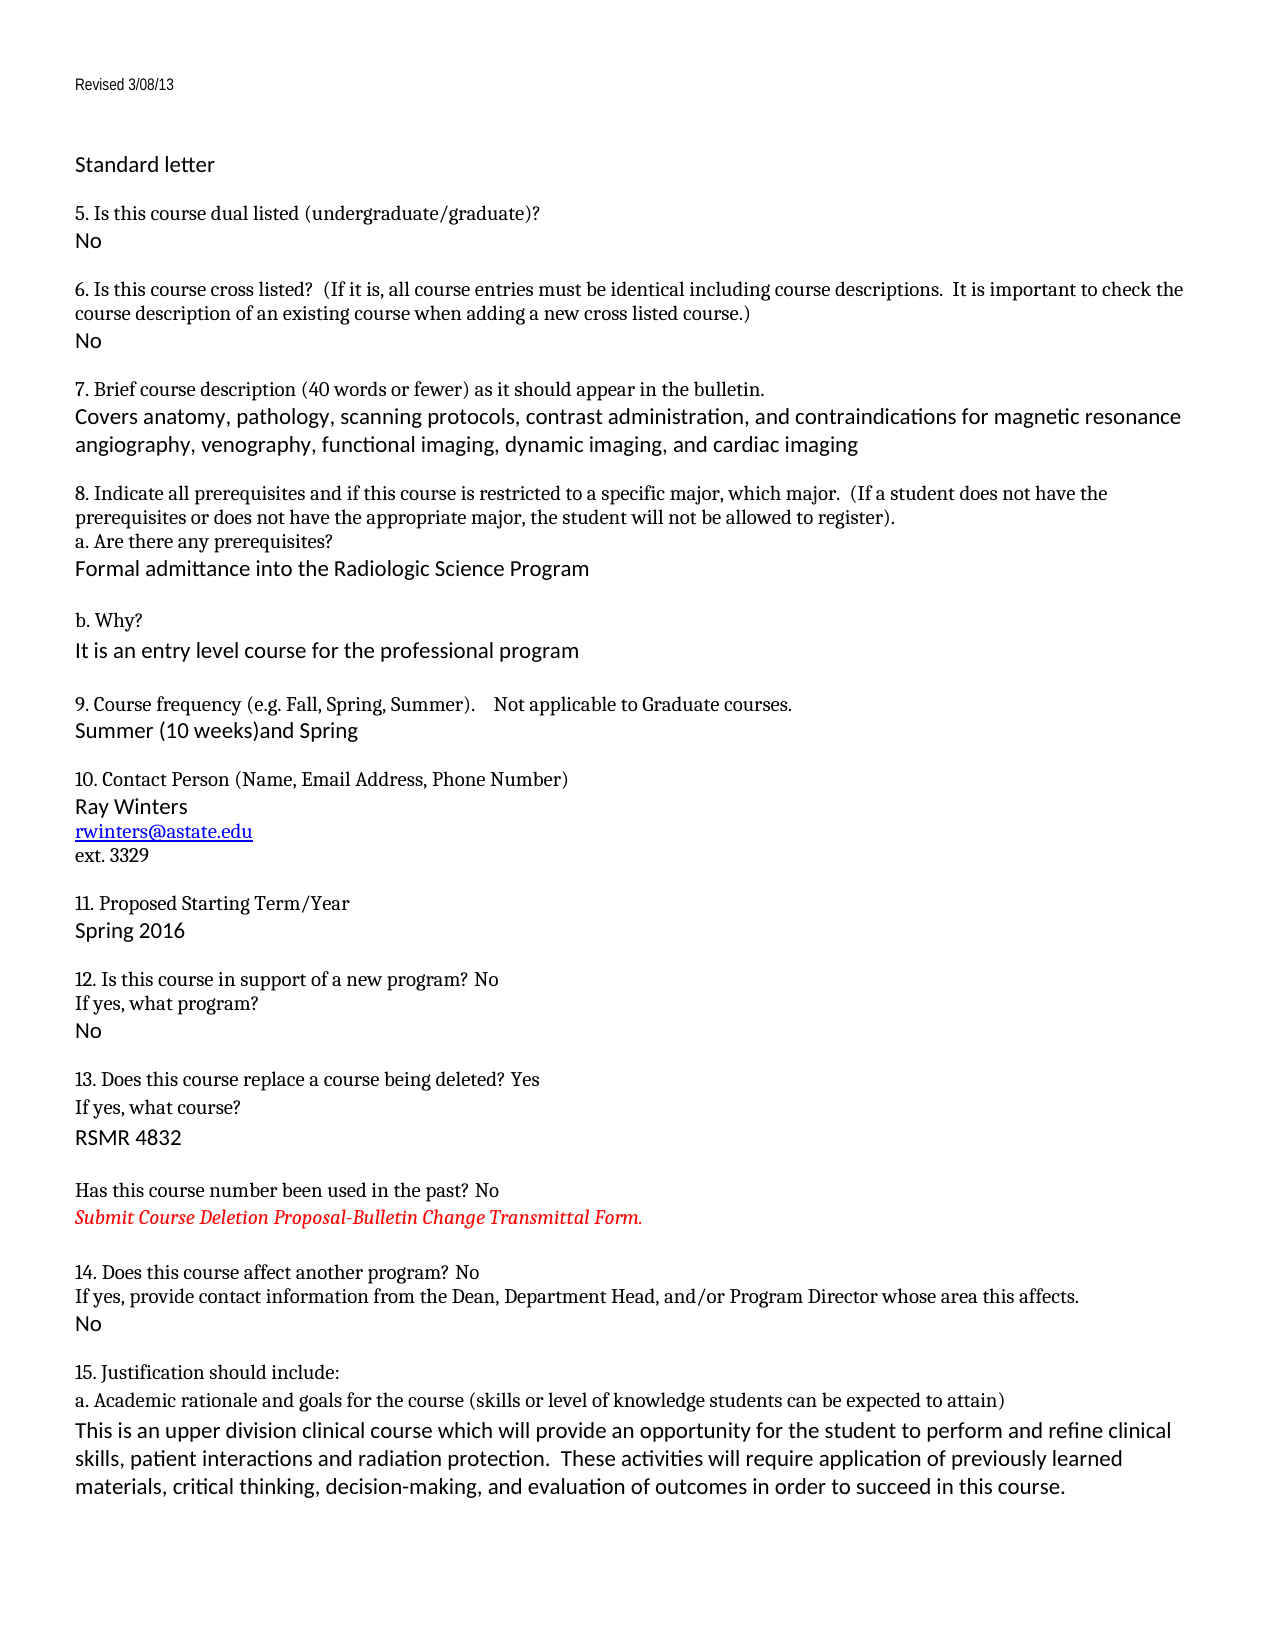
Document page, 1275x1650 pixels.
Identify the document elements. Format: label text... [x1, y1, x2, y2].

text b. Why? [75, 609, 1200, 633]
text a. Academic rationale and goals for the course (skills or level of knowledge students can be expected to attain) [75, 1388, 1200, 1412]
text Submit Course Deletion Proposal-Bulletin Change Transmittal Form. [75, 1206, 1200, 1230]
text 6. Is this course cross listed? (If it is, all course entries must be identical including course descriptions. It is important to check the course description of an existing course when adding a new cross listed course.) [75, 278, 1200, 326]
text 15. Justification should include: [75, 1361, 1200, 1385]
text If yes, what course? [75, 1095, 1200, 1119]
text 11. Proposed Starting Term/Year [75, 892, 1200, 916]
text 7. Brief course description (40 words or fewer) as it should appear in the bulletin. [75, 378, 1200, 402]
text 10. Contact Person (Name, Email Address, Phone Number) [75, 768, 1200, 792]
text Has this course number been used in the past? [75, 1178, 1200, 1202]
text 9. Course frequency (e.g. Fall, Spring, Summer). Not applicable to Graduate courses. [75, 692, 1200, 716]
text 12. Is this course in support of a new program? [75, 968, 1200, 992]
text If yes, provide contact information from the Dean, Department Head, and/or Program Director whose area this affects. [75, 1285, 1200, 1309]
text a. Are there any prerequisites? [75, 530, 1200, 554]
text 5. Is this course dual listed (undergraduate/graduate)? [75, 202, 1200, 226]
text If yes, what program? [75, 992, 1200, 1016]
text 8. Indicate all prerequisites and if this course is restricted to a specific major, which major. (If a student does not have the prerequisites or does not have the appropriate major, the student will not be allowed to register). [75, 482, 1200, 530]
text 14. Does this course affect another program? [75, 1261, 1200, 1285]
text 13. Does this course replace a course being deleted? [75, 1068, 1200, 1092]
